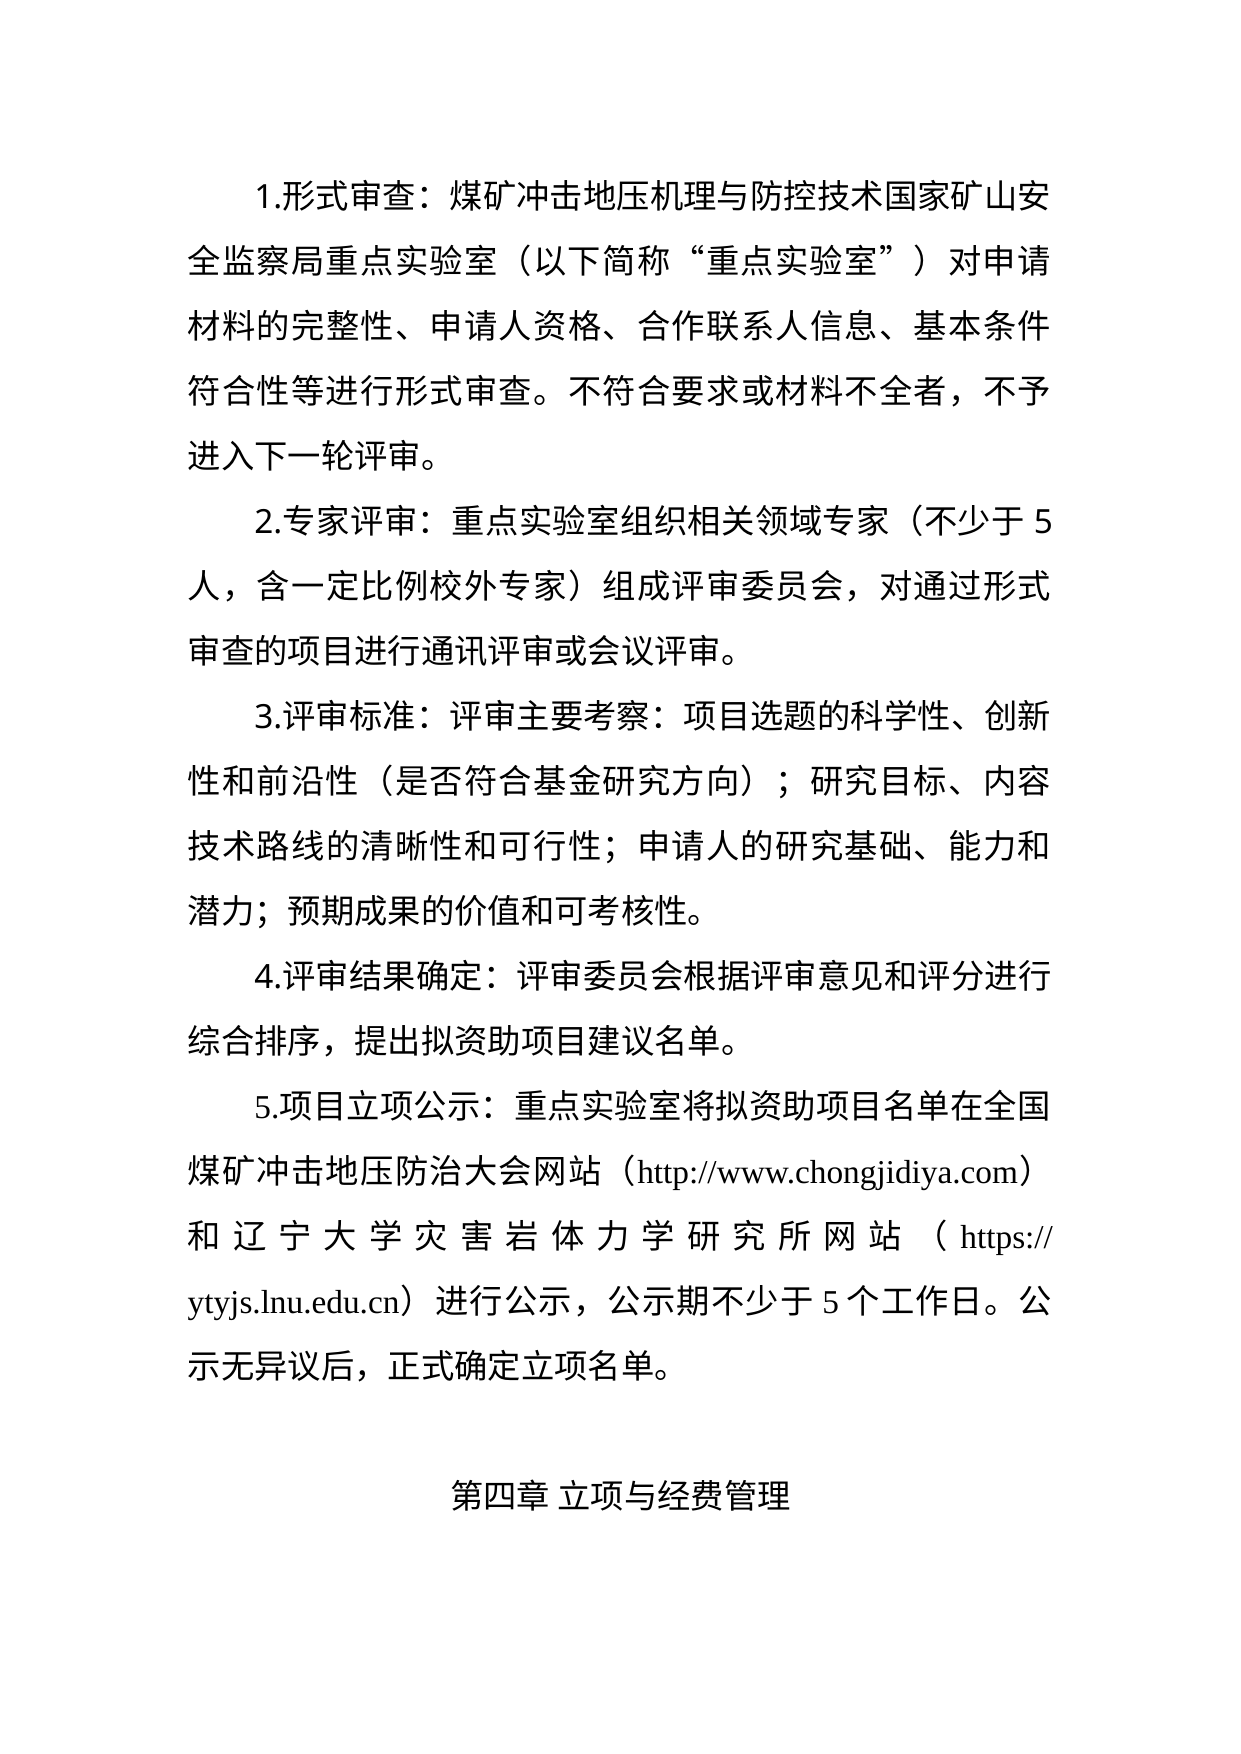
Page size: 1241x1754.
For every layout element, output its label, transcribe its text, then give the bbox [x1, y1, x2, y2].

text 3.评审标准：评审主要考察：项目选题的科学性、创新性和前沿性（是否符合基金研究方向）；研究目标、内容、技术路线的清晰性和可行性；申请人的研究基础、能力和潜力；预期成果的价值和可考核性。 [187, 682, 1053, 942]
text 5.项目立项公示：重点实验室将拟资助项目名单在全国煤矿冲击地压防治大会网站（http://www.chongjidiya.com）和辽宁大学灾害岩体力学研究所网站（https://ytyjs.lnu.edu.cn）进行公示，公示期不少于5个工作日。公示无异议后，正式确定立项名单。 [187, 1072, 1053, 1397]
text 2.专家评审：重点实验室组织相关领域专家（不少于5人，含一定比例校外专家）组成评审委员会，对通过形式审查的项目进行通讯评审或会议评审。 [187, 487, 1053, 682]
text 第四章 立项与经费管理 [187, 1462, 1053, 1527]
text 4.评审结果确定：评审委员会根据评审意见和评分进行综合排序，提出拟资助项目建议名单。 [187, 942, 1053, 1072]
text 1.形式审查：煤矿冲击地压机理与防控技术国家矿山安全监察局重点实验室（以下简称“重点实验室”）对申请材料的完整性、申请人资格、合作联系人信息、基本条件符合性等进行形式审查。不符合要求或材料不全者，不予进入下一轮评审。 [187, 162, 1053, 487]
